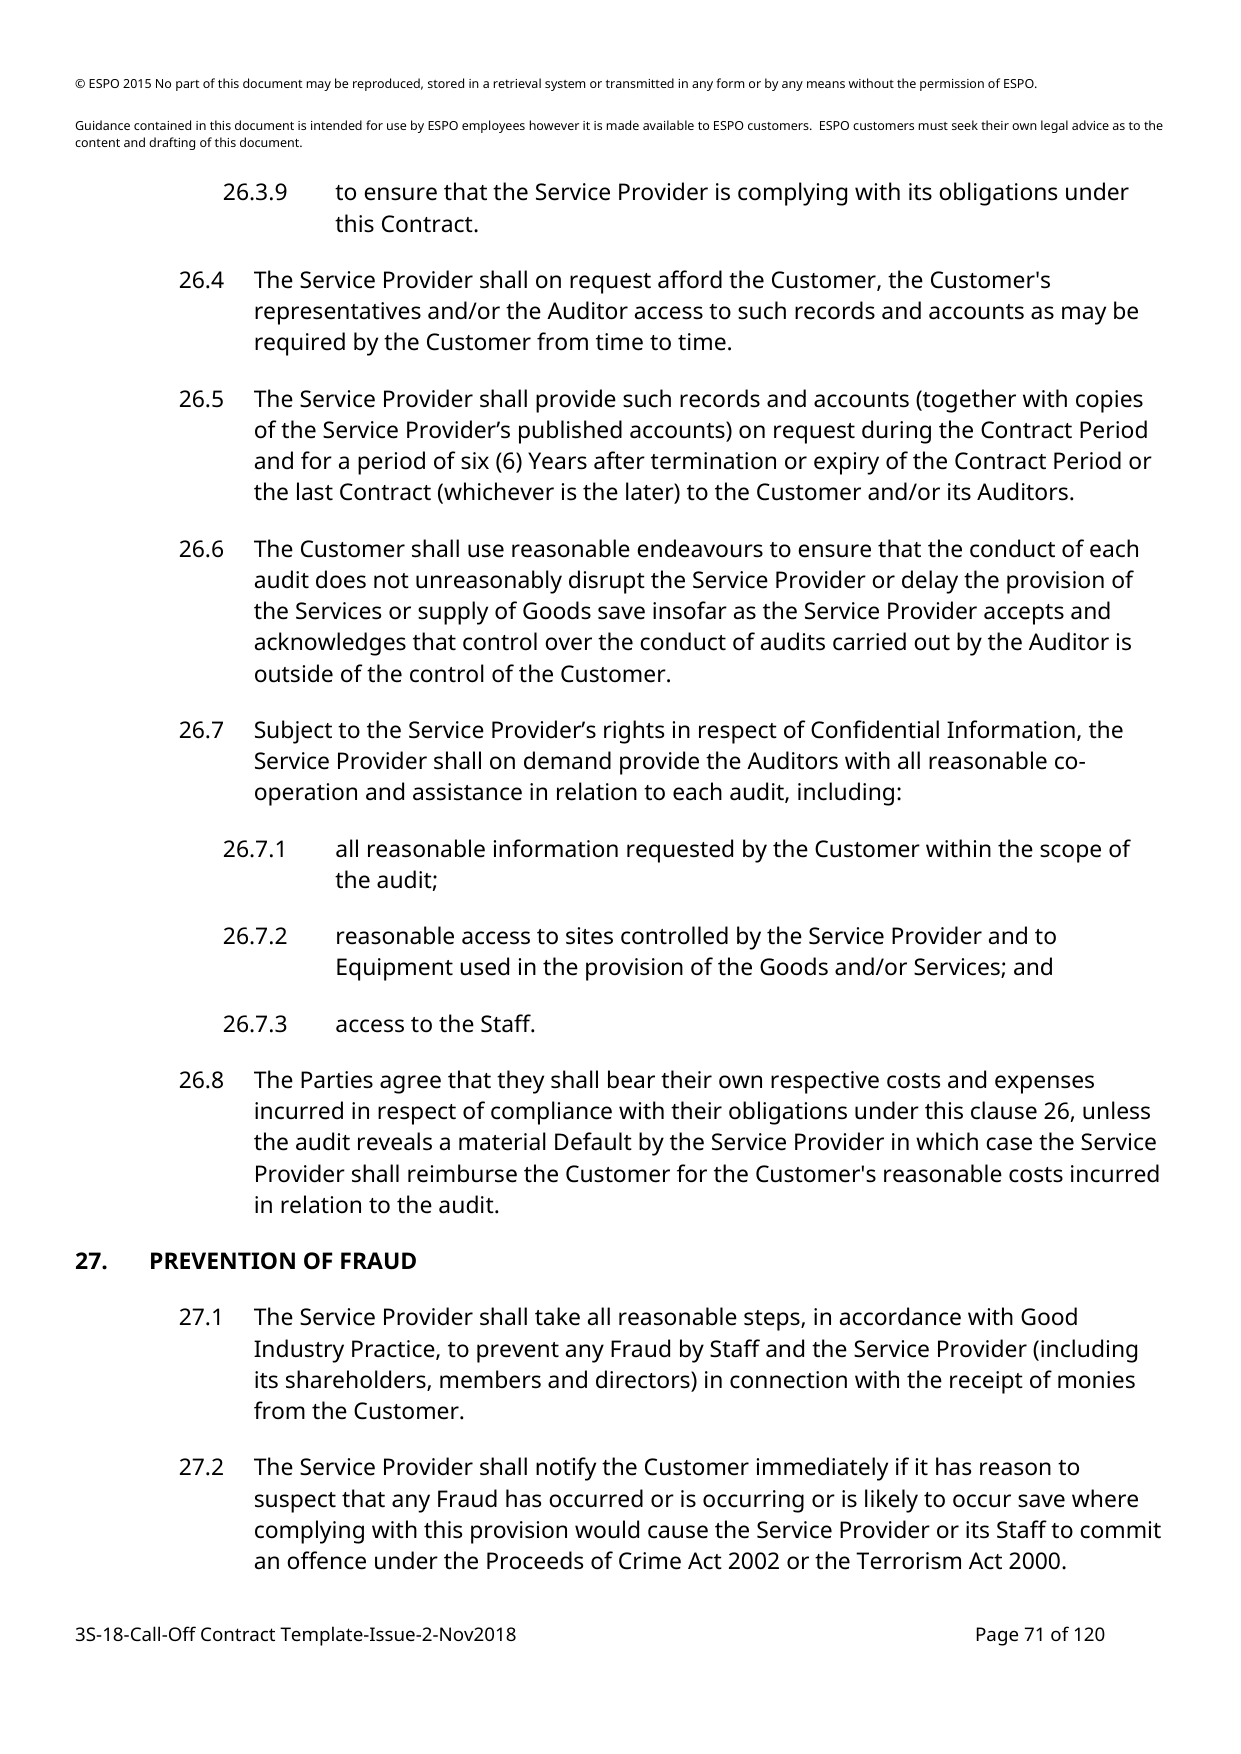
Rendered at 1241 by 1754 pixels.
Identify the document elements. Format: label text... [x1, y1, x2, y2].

subtitle The Parties agree that they shall bear their own respective costs and expenses incurred in respect of compliance with their obligations under this clause 26, unless the audit reveals a material Default by the Service Provider in which case the Service Provider shall reimburse the Customer for the Customer's reasonable costs incurred in relation to the audit. [178, 1064, 1165, 1220]
subtitle The Service Provider shall on request afford the Customer, the Customer's representatives and/or the Auditor access to such records and accounts as may be required by the Customer from time to time. [178, 264, 1165, 357]
subtitle all reasonable information requested by the Customer within the scope of the audit; [223, 832, 1165, 895]
subtitle The Service Provider shall take all reasonable steps, in accordance with Good Industry Practice, to prevent any Fraud by Staff and the Service Provider (including its shareholders, members and directors) in connection with the receipt of monies from the Customer. [178, 1301, 1165, 1426]
subtitle to ensure that the Service Provider is complying with its obligations under this Contract. [223, 176, 1165, 239]
subtitle reasonable access to sites controlled by the Service Provider and to Equipment used in the provision of the Goods and/or Services; and [223, 920, 1165, 982]
subtitle PREVENTION OF FRAUD [75, 1245, 1165, 1276]
subtitle The Service Provider shall notify the Customer immediately if it has reason to suspect that any Fraud has occurred or is occurring or is likely to occur save where complying with this provision would cause the Service Provider or its Staff to commit an offence under the Proceeds of Crime Act 2002 or the Terrorism Act 2000. [178, 1451, 1165, 1576]
subtitle Subject to the Service Provider’s rights in respect of Confidential Information, the Service Provider shall on demand provide the Auditors with all reasonable co-operation and assistance in relation to each audit, including: [178, 714, 1165, 807]
subtitle access to the Staff. [223, 1007, 1165, 1039]
subtitle The Service Provider shall provide such records and accounts (together with copies of the Service Provider’s published accounts) on request during the Contract Period and for a period of six (6) Years after termination or expiry of the Contract Period or the last Contract (whichever is the later) to the Customer and/or its Auditors. [178, 382, 1165, 507]
subtitle The Customer shall use reasonable endeavours to ensure that the conduct of each audit does not unreasonably disrupt the Service Provider or delay the provision of the Services or supply of Goods save insofar as the Service Provider accepts and acknowledges that control over the conduct of audits carried out by the Auditor is outside of the control of the Customer. [178, 532, 1165, 689]
